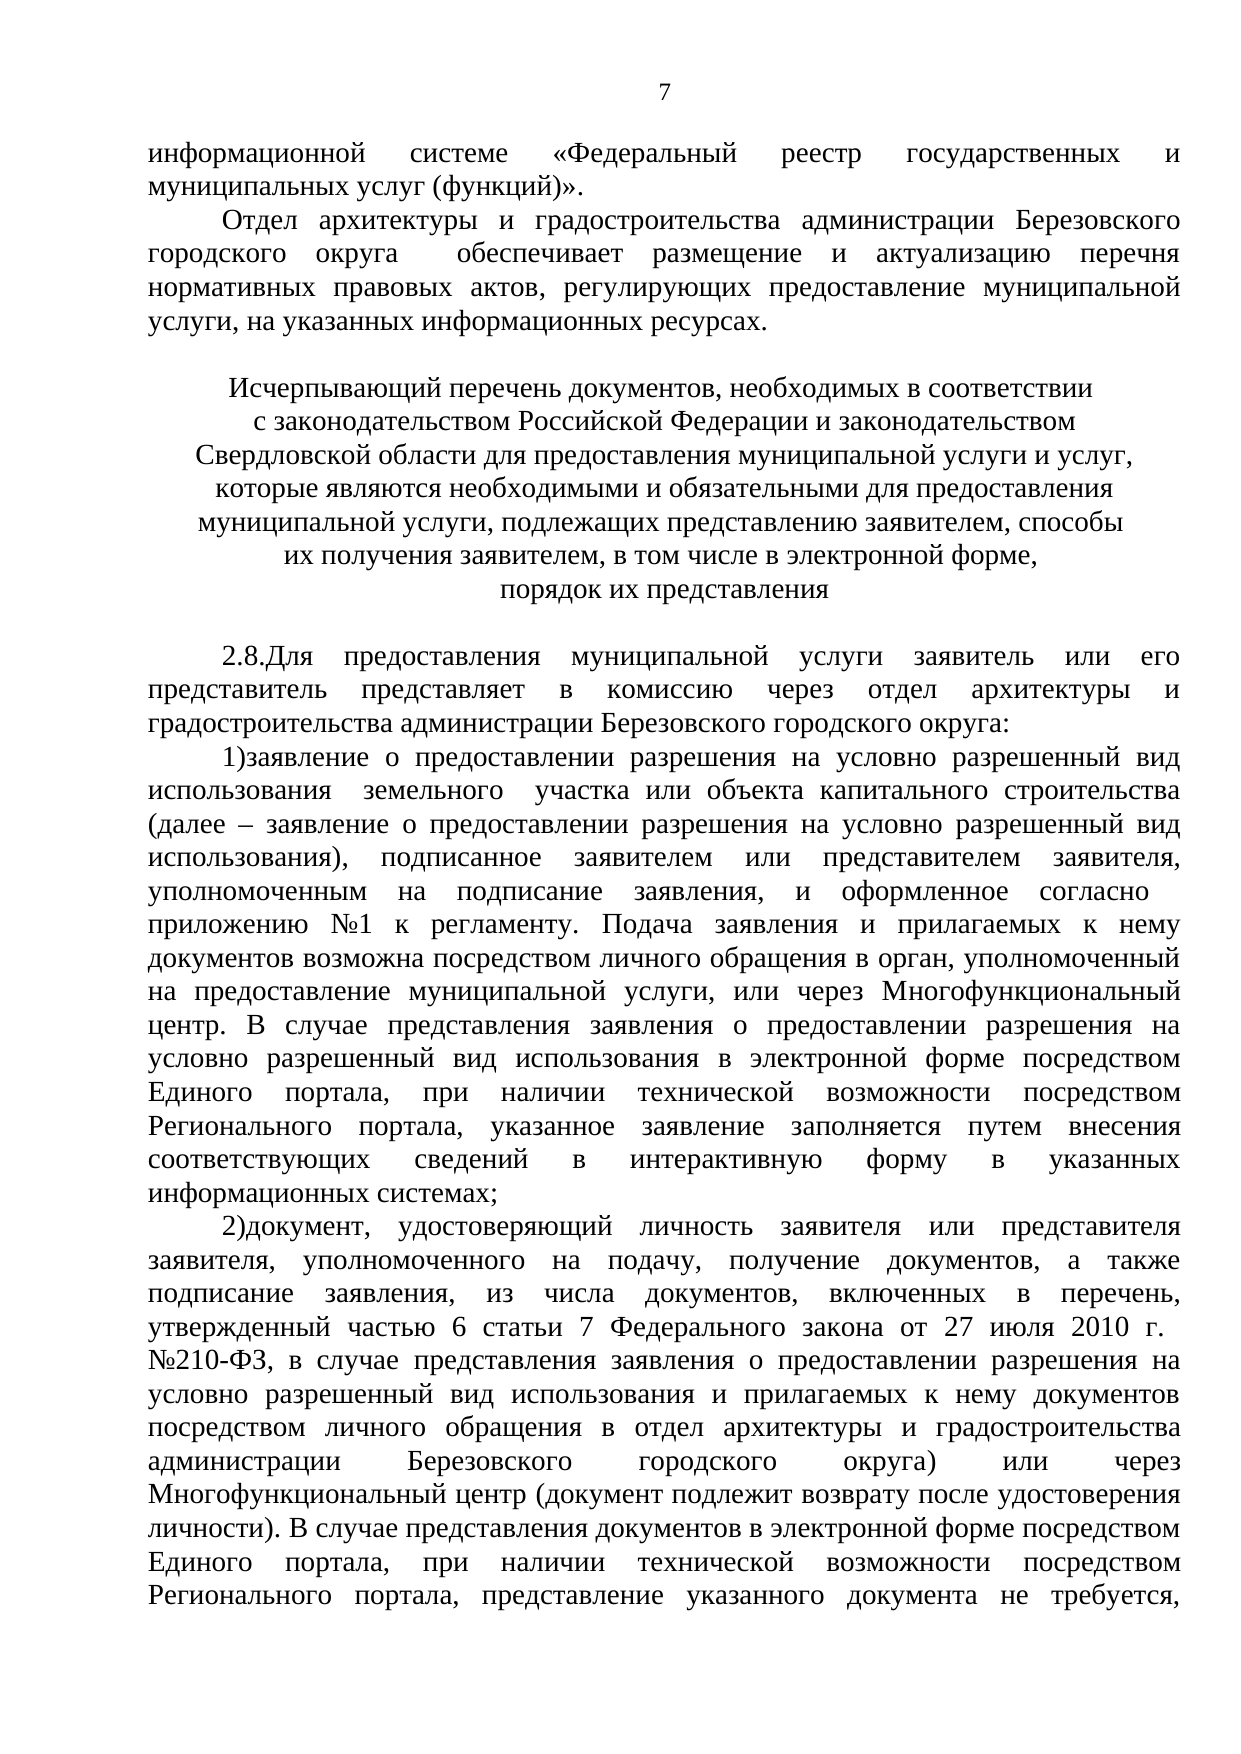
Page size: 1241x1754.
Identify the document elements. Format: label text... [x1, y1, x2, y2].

text Свердловской области для предоставления муниципальной услуги и услуг, которые являются необходимыми и обязательными для предоставления муниципальной услуги, подлежащих представлению заявителем, способы их получения заявителем, в том числе в электронной форме, порядок их представления [148, 437, 1181, 604]
text Отдел архитектуры и градостроительства администрации Березовского городского округа обеспечивает размещение и актуализацию перечня нормативных правовых актов, регулирующих предоставление муниципальной услуги, на указанных информационных ресурсах. [148, 202, 1181, 336]
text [148, 135, 1181, 202]
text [148, 1208, 1181, 1611]
text 2.8.Для предоставления муниципальной услуги заявитель или его представитель представляет в комиссию через отдел архитектуры и градостроительства администрации Березовского городского округа: [148, 638, 1181, 739]
text Исчерпывающий перечень документов, необходимых в соответствии с законодательством Российской Федерации и законодательством [148, 370, 1181, 437]
text 1)заявление о предоставлении разрешения на условно разрешенный вид использования земельного участка или объекта капитального строительства (далее – заявление о предоставлении разрешения на условно разрешенный вид использования), подписанное заявителем или представителем заявителя, уполномоченным на подписание заявления, и оформленное согласно приложению №1 к регламенту. Подача заявления и прилагаемых к нему документов возможна посредством личного обращения в орган, уполномоченный на предоставление муниципальной услуги, или через Многофункциональный центр. В случае представления заявления о предоставлении разрешения на условно разрешенный вид использования в электронной форме посредством Единого портала, при наличии технической возможности посредством Регионального портала, указанное заявление заполняется путем внесения соответствующих сведений в интерактивную форму в указанных информационных системах; [148, 739, 1181, 1208]
